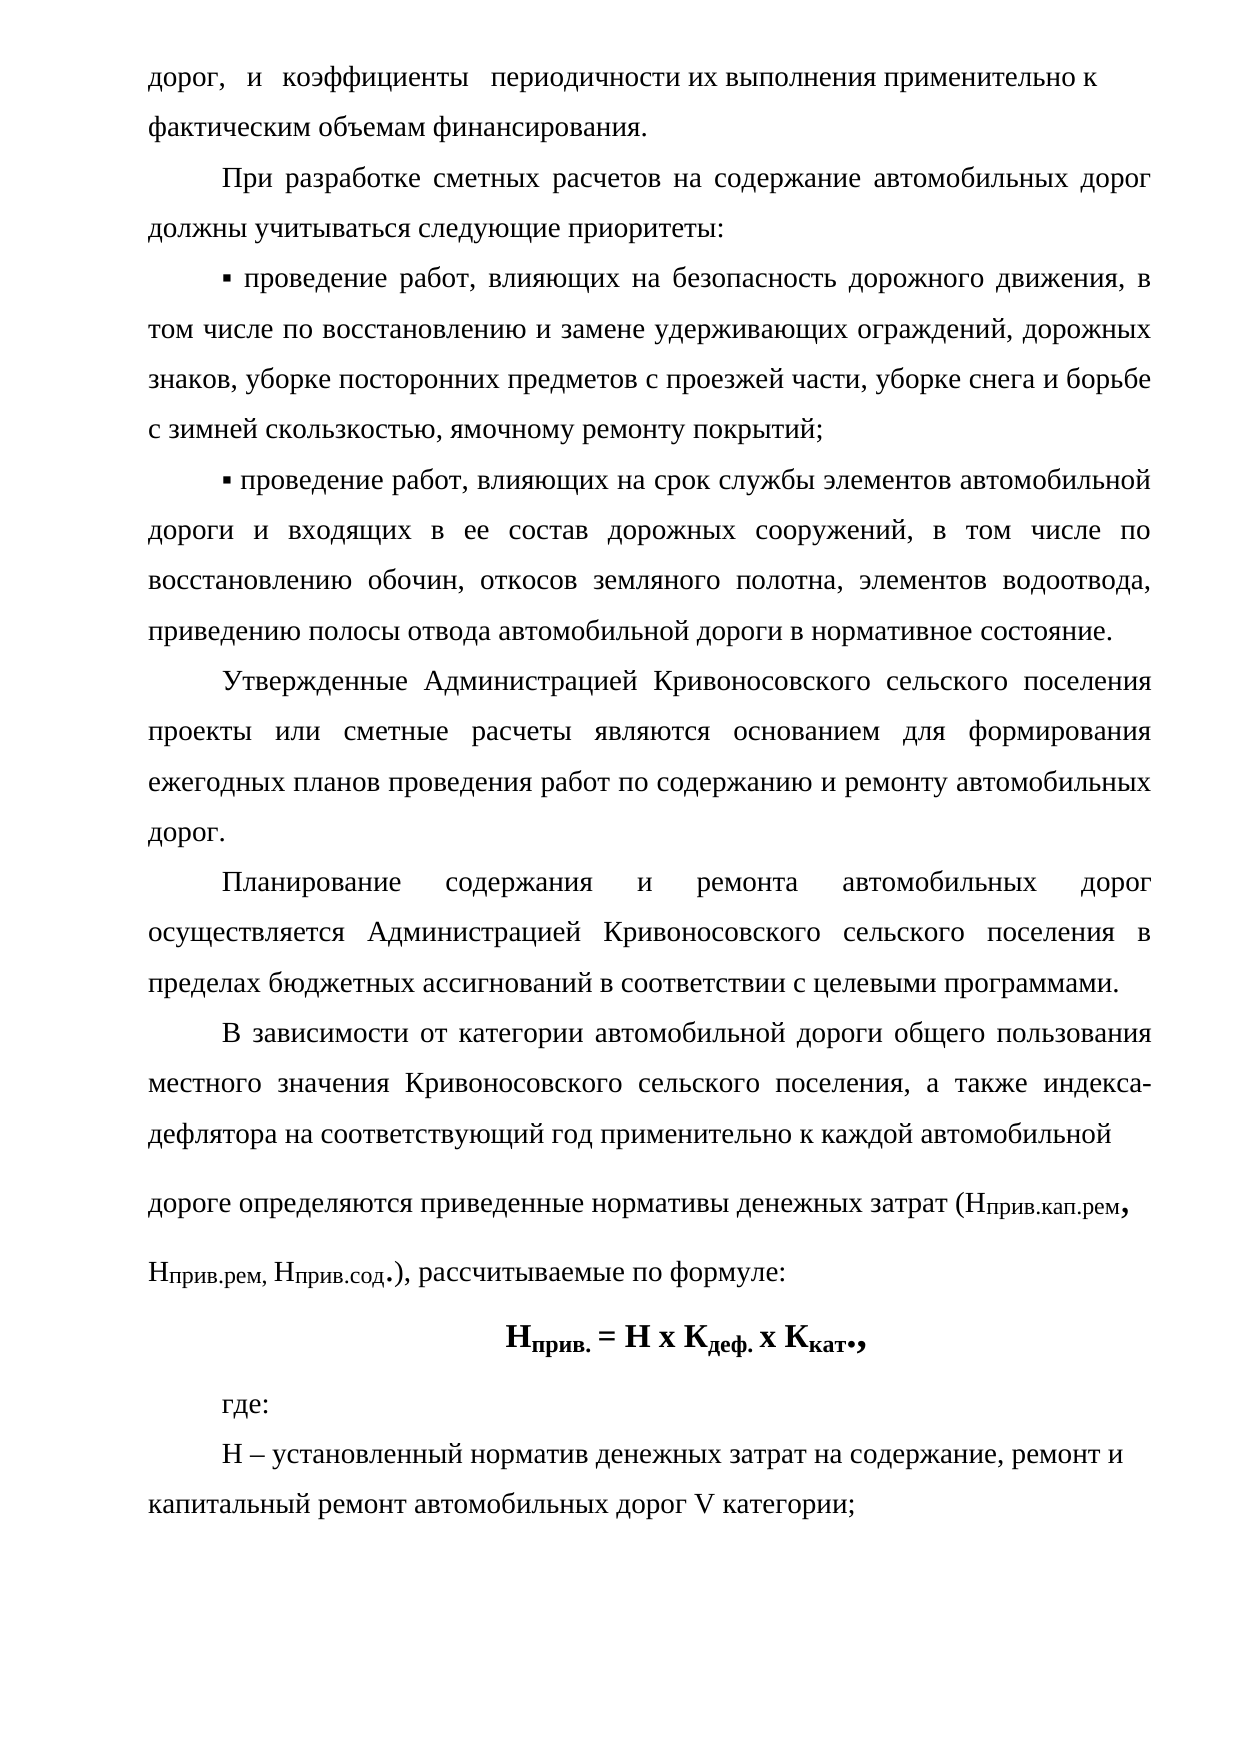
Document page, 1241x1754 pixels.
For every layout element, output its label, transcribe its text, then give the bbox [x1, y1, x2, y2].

list проведение работ, влияющих на безопасность дорожного движения, в том числе по восстановлению и замене удерживающих ограждений, дорожных знаков, уборке посторонних предметов с проезжей части, уборке снега и борьбе с зимней скользкостью, ямочному ремонту покрытий; [148, 260, 1152, 445]
text Н – установленный норматив денежных затрат на содержание, ремонт и капитальный ремонт автомобильных дорог V категории; [148, 1436, 1186, 1520]
text Нприв. = Н х Кдеф. х Ккат., [505, 1314, 1186, 1362]
text В зависимости от категории автомобильной дороги общего пользования местного значения Кривоносовского сельского поселения, а также индекса- дефлятора на соответствующий год применительно к каждой автомобильной [148, 1015, 1153, 1149]
text дорог, и коэффициенты периодичности их выполнения применительно к фактическим объемам финансирования. [148, 59, 1150, 143]
list проведение работ, влияющих на срок службы элементов автомобильной дороги и входящих в ее состав дорожных сооружений, в том числе по восстановлению обочин, откосов земляного полотна, элементов водоотвода, приведению полосы отвода автомобильной дороги в нормативное состояние. [148, 462, 1152, 646]
text где: [222, 1386, 1186, 1419]
text Утвержденные Администрацией Кривоносовского сельского поселения проекты или сметные расчеты являются основанием для формирования ежегодных планов проведения работ по содержанию и ремонту автомобильных дорог. [148, 663, 1152, 847]
text дороге определяются приведенные нормативы денежных затрат (Нприв.кап.рем, Нприв.рем, Нприв.сод.), рассчитываемые по формуле: [148, 1173, 1186, 1289]
text При разработке сметных расчетов на содержание автомобильных дорог должны учитываться следующие приоритеты: [148, 160, 1152, 244]
text Планирование содержания и ремонта автомобильных дорог осуществляется Администрацией Кривоносовского сельского поселения в пределах бюджетных ассигнований в соответствии с целевыми программами. [148, 864, 1152, 998]
